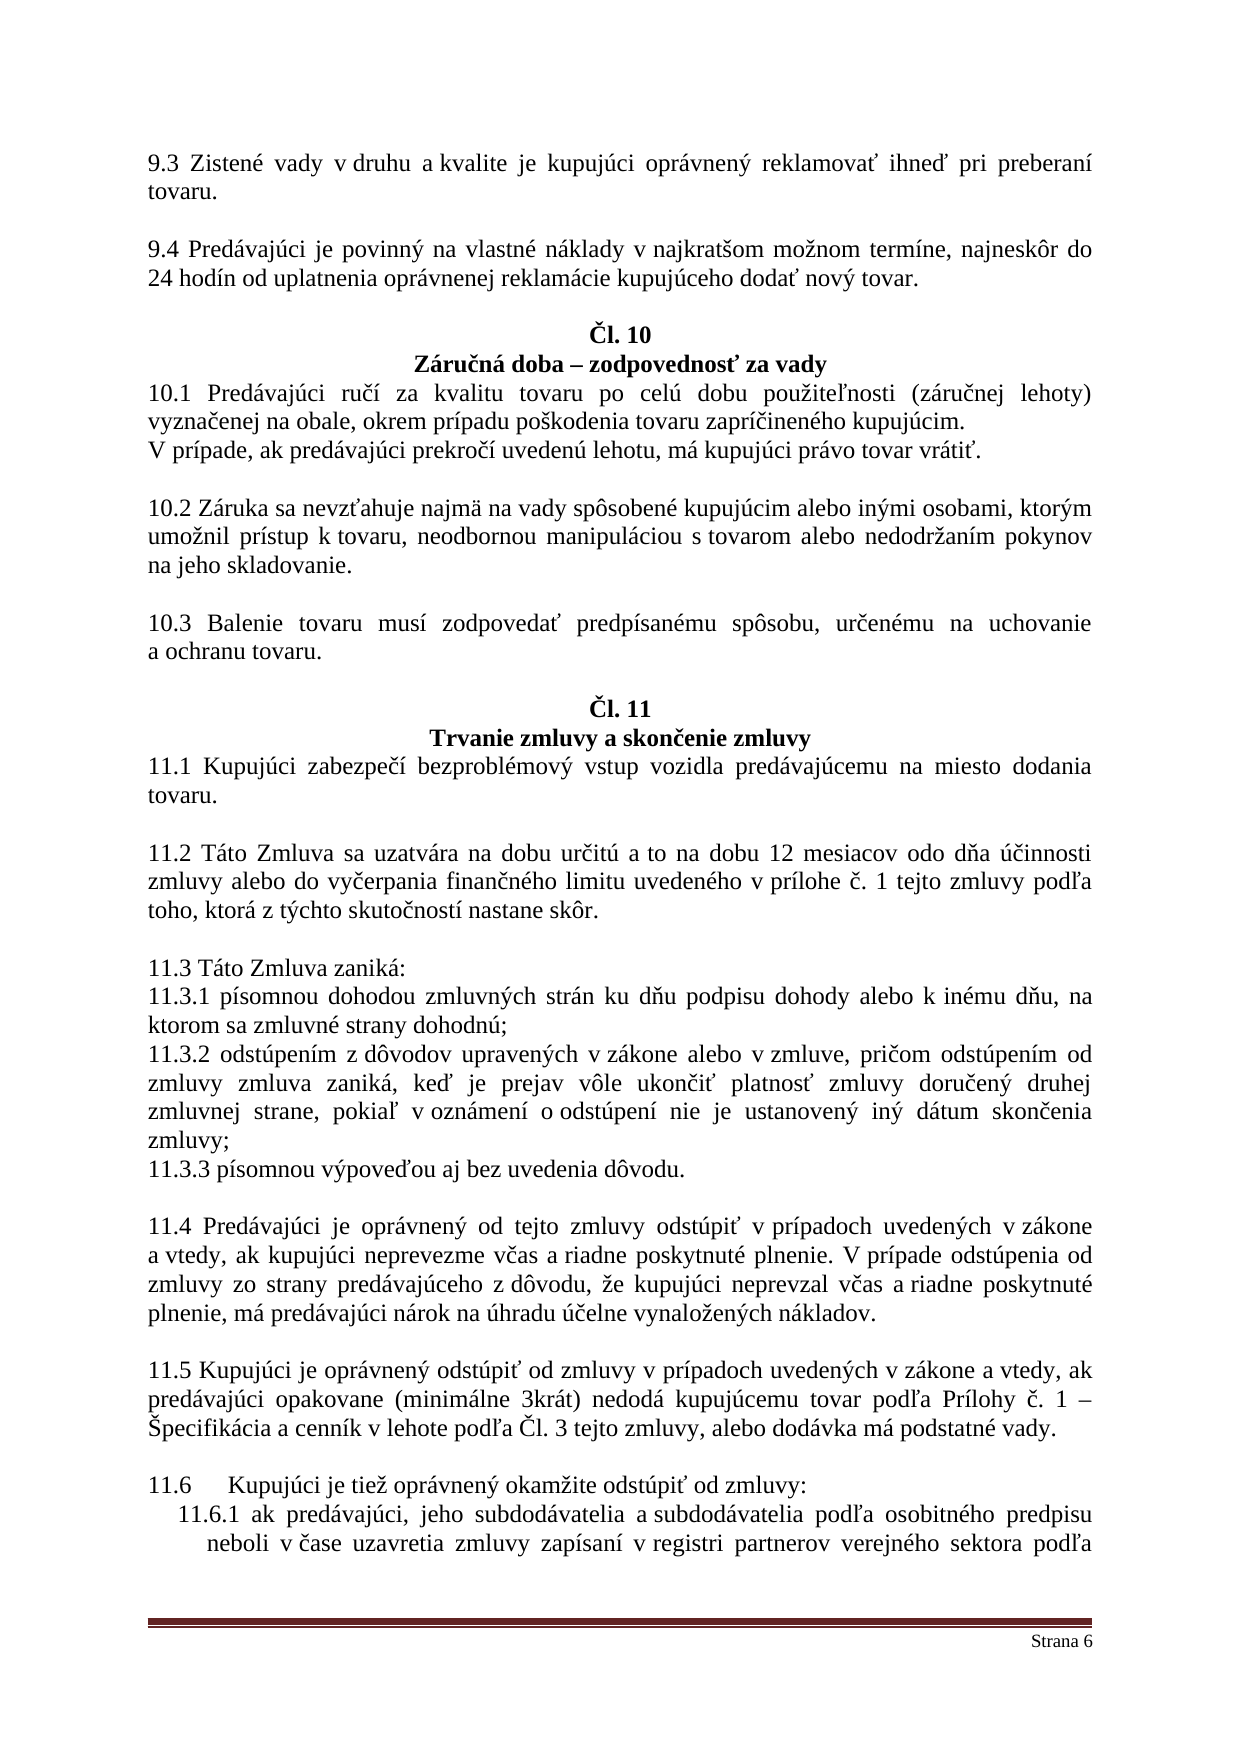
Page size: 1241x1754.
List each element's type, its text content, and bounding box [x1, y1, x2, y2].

list 10.2 Záruka sa nevzťahuje najmä na vady spôsobené kupujúcim alebo inými osobami, ktorým umožnil prístup k tovaru, neodbornou manipuláciou s tovarom alebo nedodržaním pokynov na jeho skladovanie. [148, 493, 1092, 579]
list 9.4 Predávajúci je povinný na vlastné náklady v najkratšom možnom termíne, najneskôr do 24 hodín od uplatnenia oprávnenej reklamácie kupujúceho dodať nový tovar. [148, 234, 1092, 291]
list 9.3 Zistené vady v druhu a kvalite je kupujúci oprávnený reklamovať ihneď pri preberaní tovaru. [148, 148, 1092, 205]
text Trvanie zmluvy a skončenie zmluvy [148, 723, 1092, 751]
list 10.3 Balenie tovaru musí zodpovedať predpísanému spôsobu, určenému na uchovanie a ochranu tovaru. [148, 608, 1092, 665]
text Záručná doba – zodpovednosť za vady [148, 349, 1092, 378]
list 11.3 Táto Zmluva zaniká: [148, 953, 1092, 981]
list 11.2 Táto Zmluva sa uzatvára na dobu určitú a to na dobu 12 mesiacov odo dňa účinnosti zmluvy alebo do vyčerpania finančného limitu uvedeného v prílohe č. 1 tejto zmluvy podľa toho, ktorá z týchto skutočností nastane skôr. [148, 838, 1092, 924]
text Čl. 11 [148, 694, 1092, 723]
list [177, 1499, 1092, 1556]
list V prípade, ak predávajúci prekročí uvedenú lehotu, má kupujúci právo tovar vrátiť. [148, 435, 1092, 464]
list 11.1 Kupujúci zabezpečí bezproblémový vstup vozidla predávajúcemu na miesto dodania tovaru. [148, 751, 1092, 809]
list 11.5 Kupujúci je oprávnený odstúpiť od zmluvy v prípadoch uvedených v zákone a vtedy, ak predávajúci opakovane (minimálne 3krát) nedodá kupujúcemu tovar podľa Prílohy č. 1 – Špecifikácia a cenník v lehote podľa Čl. 3 tejto zmluvy, alebo dodávka má podstatné vady. [148, 1355, 1092, 1441]
list 11.3.2 odstúpením z dôvodov upravených v zákone alebo v zmluve, pričom odstúpením od zmluvy zmluva zaniká, keď je prejav vôle ukončiť platnosť zmluvy doručený druhej zmluvnej strane, pokiaľ v oznámení o odstúpení nie je ustanovený iný dátum skončenia zmluvy; [148, 1039, 1092, 1154]
text Čl. 10 [148, 320, 1092, 349]
list 10.1 Predávajúci ručí za kvalitu tovaru po celú dobu použiteľnosti (záručnej lehoty) vyznačenej na obale, okrem prípadu poškodenia tovaru zapríčineného kupujúcim. [148, 378, 1092, 435]
list 11.3.3 písomnou výpoveďou aj bez uvedenia dôvodu. [148, 1154, 1092, 1183]
list 11.3.1 písomnou dohodou zmluvných strán ku dňu podpisu dohody alebo k inému dňu, na ktorom sa zmluvné strany dohodnú; [148, 981, 1092, 1039]
list 11.4 Predávajúci je oprávnený od tejto zmluvy odstúpiť v prípadoch uvedených v zákone a vtedy, ak kupujúci neprevezme včas a riadne poskytnuté plnenie. V prípade odstúpenia od zmluvy zo strany predávajúceho z dôvodu, že kupujúci neprevzal včas a riadne poskytnuté plnenie, má predávajúci nárok na úhradu účelne vynaložených nákladov. [148, 1211, 1092, 1326]
list Kupujúci je tiež oprávnený okamžite odstúpiť od zmluvy: [148, 1470, 1092, 1499]
